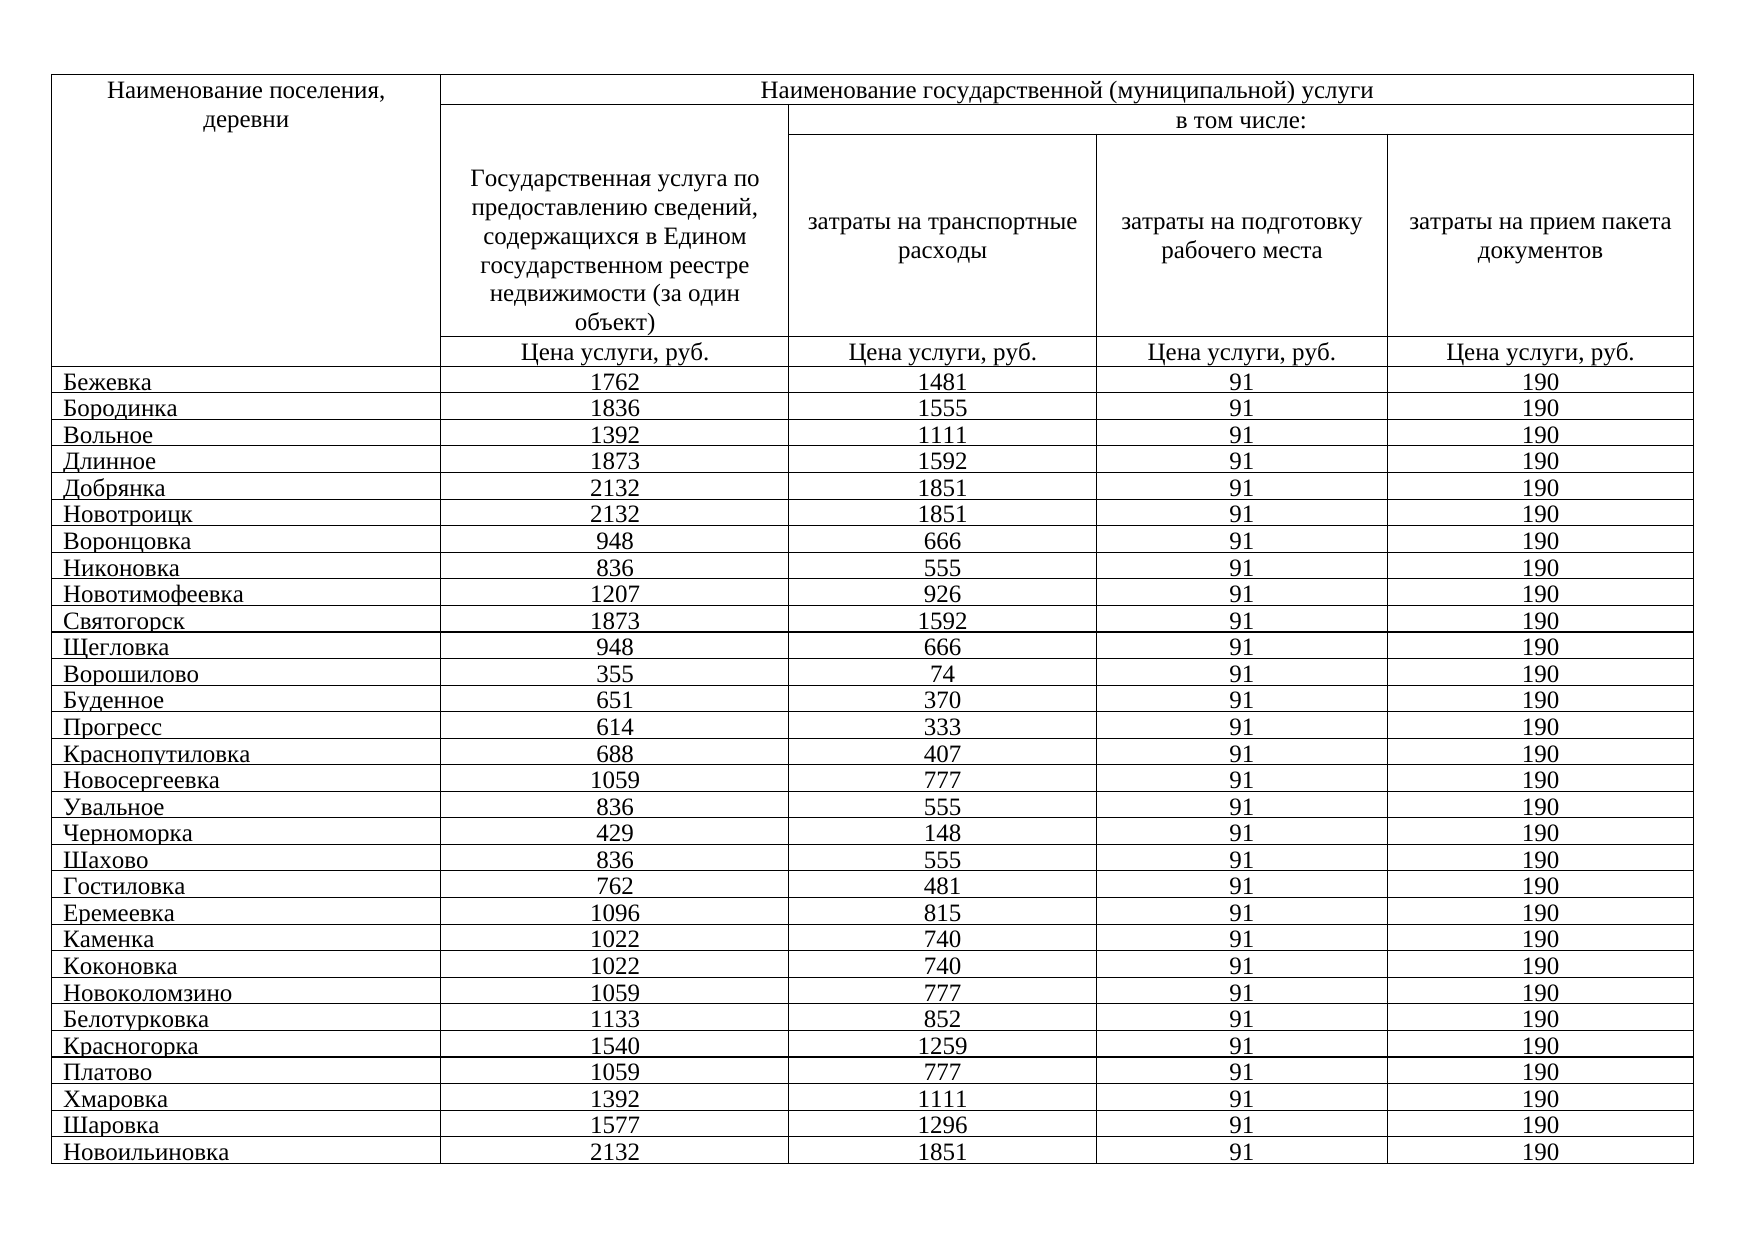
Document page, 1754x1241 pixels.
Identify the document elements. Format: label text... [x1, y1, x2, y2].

table_cell Никоновка [52, 553, 440, 578]
table_cell 2132 [441, 500, 788, 525]
table_cell 190 [1388, 712, 1693, 738]
table_cell Хмаровка [52, 1084, 440, 1109]
table_cell 651 [441, 686, 788, 711]
table_cell 836 [441, 792, 788, 817]
table_cell 91 [1097, 633, 1387, 658]
table_cell 190 [1388, 420, 1693, 445]
table_cell 91 [1097, 739, 1387, 764]
table_cell 91 [1097, 978, 1387, 1003]
table_cell Бородинка [52, 393, 440, 419]
table_cell 1111 [789, 420, 1096, 445]
table_cell в том числе: [789, 105, 1693, 133]
table_cell 91 [1097, 1004, 1387, 1030]
table_cell Новотроицк [52, 500, 440, 525]
table_header Наименование поселения, деревни [52, 75, 440, 366]
table_cell 852 [789, 1004, 1096, 1030]
table_cell Платово [52, 1058, 440, 1083]
table_cell 91 [1097, 765, 1387, 791]
table_cell 1133 [441, 1004, 788, 1030]
table_cell 190 [1388, 1031, 1693, 1056]
table_cell 2132 [441, 1137, 788, 1163]
table_cell 91 [1097, 473, 1387, 498]
table_cell Новоколомзино [52, 978, 440, 1003]
table_cell 1059 [441, 1058, 788, 1083]
table_cell 688 [441, 739, 788, 764]
table_cell 926 [789, 579, 1096, 605]
table_cell 429 [441, 818, 788, 844]
table_cell 777 [789, 765, 1096, 791]
table_cell 91 [1097, 606, 1387, 631]
table_cell 190 [1388, 1111, 1693, 1136]
table_cell 1392 [441, 420, 788, 445]
table_cell 407 [789, 739, 1096, 764]
table_cell 190 [1388, 367, 1693, 392]
table_cell 190 [1388, 553, 1693, 578]
table_cell Цена услуги, руб. [789, 337, 1096, 366]
table_cell 190 [1388, 1058, 1693, 1083]
table_cell 91 [1097, 686, 1387, 711]
table_cell Шаровка [52, 1111, 440, 1136]
table_cell Каменка [52, 925, 440, 950]
table_cell 1577 [441, 1111, 788, 1136]
table_cell 91 [1097, 1111, 1387, 1136]
table_cell 190 [1388, 951, 1693, 977]
table_cell Увальное [52, 792, 440, 817]
table_cell 1481 [789, 367, 1096, 392]
table_cell 91 [1097, 367, 1387, 392]
table_cell 1762 [441, 367, 788, 392]
table_cell Святогорск [52, 606, 440, 631]
table_cell 815 [789, 898, 1096, 923]
table_cell Прогресс [52, 712, 440, 738]
table_cell 91 [1097, 898, 1387, 923]
table_cell 666 [789, 633, 1096, 658]
table_cell 91 [1097, 871, 1387, 897]
table_cell 1096 [441, 898, 788, 923]
table_cell 1592 [789, 606, 1096, 631]
table_cell 190 [1388, 871, 1693, 897]
table_cell Добрянка [52, 473, 440, 498]
table_cell Новосергеевка [52, 765, 440, 791]
table_cell 1540 [441, 1031, 788, 1056]
table_cell 1022 [441, 951, 788, 977]
table_cell Новоильиновка [52, 1137, 440, 1163]
table_cell Бежевка [52, 367, 440, 392]
table_cell Воронцовка [52, 526, 440, 552]
table_cell 1022 [441, 925, 788, 950]
table_cell Щегловка [52, 633, 440, 658]
table_cell 555 [789, 792, 1096, 817]
table_cell 190 [1388, 1084, 1693, 1109]
table_cell 1207 [441, 579, 788, 605]
table_cell 948 [441, 633, 788, 658]
table_cell 190 [1388, 739, 1693, 764]
table_cell 190 [1388, 845, 1693, 870]
table_cell 1873 [441, 606, 788, 631]
table_cell 91 [1097, 845, 1387, 870]
table_cell 740 [789, 951, 1096, 977]
table_cell 1111 [789, 1084, 1096, 1109]
table_cell 91 [1097, 712, 1387, 738]
table_cell 190 [1388, 633, 1693, 658]
table_cell 190 [1388, 659, 1693, 684]
table_cell 333 [789, 712, 1096, 738]
table_cell Красногорка [52, 1031, 440, 1056]
table_cell 91 [1097, 792, 1387, 817]
table_cell 190 [1388, 925, 1693, 950]
table_cell 1836 [441, 393, 788, 419]
table_cell Коконовка [52, 951, 440, 977]
table_cell Цена услуги, руб. [441, 337, 788, 366]
table_cell 91 [1097, 500, 1387, 525]
table_header Наименование государственной (муниципальной) услуги [441, 75, 1693, 104]
table_cell 91 [1097, 1137, 1387, 1163]
table_cell 190 [1388, 579, 1693, 605]
table_cell 190 [1388, 978, 1693, 1003]
table_cell Цена услуги, руб. [1388, 337, 1693, 366]
table_cell 740 [789, 925, 1096, 950]
table_cell Шахово [52, 845, 440, 870]
table_cell 91 [1097, 925, 1387, 950]
table_cell 1059 [441, 978, 788, 1003]
table_cell 190 [1388, 765, 1693, 791]
table_cell 777 [789, 978, 1096, 1003]
table_cell Цена услуги, руб. [1097, 337, 1387, 366]
table_cell Еремеевка [52, 898, 440, 923]
table_cell 74 [789, 659, 1096, 684]
table_cell 1296 [789, 1111, 1096, 1136]
table_cell 190 [1388, 526, 1693, 552]
table_cell 481 [789, 871, 1096, 897]
table_cell 190 [1388, 473, 1693, 498]
table_cell 91 [1097, 579, 1387, 605]
table_cell 1592 [789, 446, 1096, 472]
table_cell 1851 [789, 1137, 1096, 1163]
table_cell 555 [789, 553, 1096, 578]
table_cell затраты на транспортные расходы [789, 135, 1096, 336]
table_cell 91 [1097, 526, 1387, 552]
table_cell затраты на подготовку рабочего места [1097, 135, 1387, 336]
table_cell 91 [1097, 1031, 1387, 1056]
table_cell 190 [1388, 1004, 1693, 1030]
table_cell 190 [1388, 686, 1693, 711]
table_cell 190 [1388, 500, 1693, 525]
table_cell 190 [1388, 606, 1693, 631]
table_cell 948 [441, 526, 788, 552]
table_cell 91 [1097, 951, 1387, 977]
table_cell 91 [1097, 818, 1387, 844]
table_cell 1851 [789, 500, 1096, 525]
table_cell 777 [789, 1058, 1096, 1083]
table_cell 2132 [441, 473, 788, 498]
table_cell 91 [1097, 553, 1387, 578]
table_cell затраты на прием пакета документов [1388, 135, 1693, 336]
table_cell 91 [1097, 659, 1387, 684]
table_cell Гостиловка [52, 871, 440, 897]
table_cell Длинное [52, 446, 440, 472]
table_cell 1851 [789, 473, 1096, 498]
table_cell Краснопутиловка [52, 739, 440, 764]
table_cell 190 [1388, 446, 1693, 472]
table_cell 1059 [441, 765, 788, 791]
table_cell 1259 [789, 1031, 1096, 1056]
table_cell 555 [789, 845, 1096, 870]
table_cell Ворошилово [52, 659, 440, 684]
table_cell 91 [1097, 446, 1387, 472]
table_cell Белотурковка [52, 1004, 440, 1030]
table_cell 190 [1388, 898, 1693, 923]
table_cell Черноморка [52, 818, 440, 844]
table_cell 370 [789, 686, 1096, 711]
table_cell 91 [1097, 420, 1387, 445]
table_cell 1555 [789, 393, 1096, 419]
table_cell 1392 [441, 1084, 788, 1109]
table_cell 762 [441, 871, 788, 897]
table_cell 836 [441, 553, 788, 578]
table_cell Буденное [52, 686, 440, 711]
table_cell 190 [1388, 393, 1693, 419]
table_cell 91 [1097, 1058, 1387, 1083]
table_cell 91 [1097, 393, 1387, 419]
table_cell Государственная услуга по предоставлению сведений, содержащихся в Едином государственном реестре недвижимости (за один объект) [441, 105, 788, 336]
table_cell 190 [1388, 818, 1693, 844]
table_cell Новотимофеевка [52, 579, 440, 605]
table_cell 148 [789, 818, 1096, 844]
table_cell 91 [1097, 1084, 1387, 1109]
table_cell 355 [441, 659, 788, 684]
table_cell 836 [441, 845, 788, 870]
table_cell 190 [1388, 792, 1693, 817]
table_cell Вольное [52, 420, 440, 445]
table_cell 190 [1388, 1137, 1693, 1163]
table_cell 1873 [441, 446, 788, 472]
table_cell 666 [789, 526, 1096, 552]
table_cell 614 [441, 712, 788, 738]
